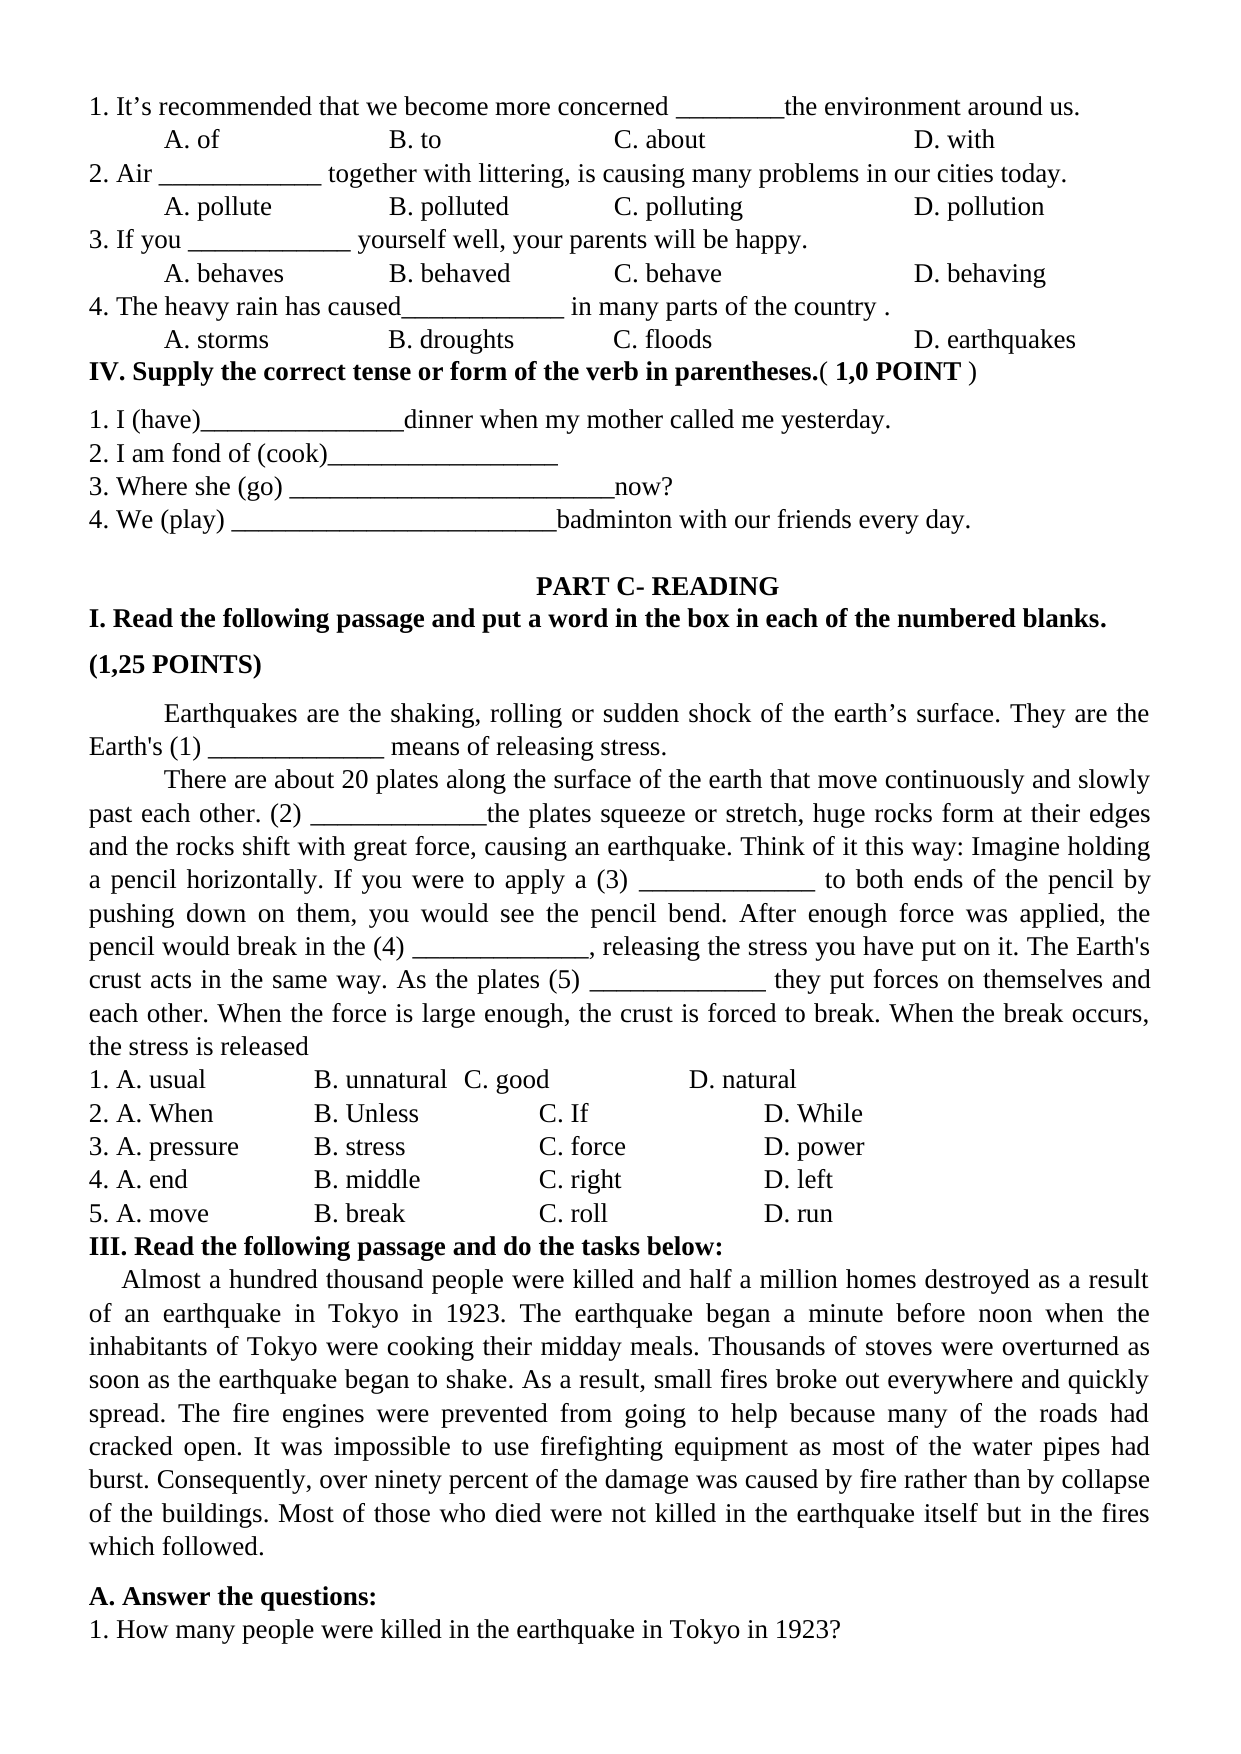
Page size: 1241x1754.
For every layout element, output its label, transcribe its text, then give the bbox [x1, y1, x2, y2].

text A. of B. to C. about D. with [89, 122, 1152, 155]
text 3. If you ____________ yourself well, your parents will be happy. [89, 222, 1152, 255]
list Almost a hundred thousand people were killed and half a million homes destroyed as a result of an earthquake in Tokyo in 1923. The earthquake began a minute before noon when the inhabitants of Tokyo were cooking their midday meals. Thousands of stoves were overturned as soon as the earthquake began to shake. As a result, small fires broke out everywhere and quickly spread. The fire engines were prevented from going to help because many of the roads had cracked open. It was impossible to use firefighting equipment as most of the water pipes had burst. Consequently, over ninety percent of the damage was caused by fire rather than by collapse of the buildings. Most of those who died were not killed in the earthquake itself but in the fires which followed. [89, 1262, 1152, 1562]
text 1. I (have)_______________dinner when my mother called me yesterday. [89, 402, 1152, 435]
text IV. Supply the correct tense or form of the verb in parentheses.( 1,0 POINT ) [89, 355, 1152, 386]
text 2. I am fond of (cook)_________________ [89, 435, 1152, 469]
text A. pollute B. polluted C. polluting D. pollution [89, 189, 1152, 222]
text PART C- READING [89, 569, 1152, 602]
text 2. Air ____________ together with littering, is causing many problems in our cities today. [89, 155, 1152, 189]
text There are about 20 plates along the surface of the earth that move continuously and slowly past each other. (2) _____________the plates squeeze or stretch, huge rocks form at their edges and the rocks shift with great force, causing an earthquake. Think of it this way: Imagine holding a pencil horizontally. If you were to apply a (3) _____________ to both ends of the pencil by pushing down on them, you would see the pencil bend. After enough force was applied, the pencil would break in the (4) _____________, releasing the stress you have put on it. The Earth's crust acts in the same way. As the plates (5) _____________ they put forces on themselves and each other. When the force is large enough, the crust is forced to break. When the break occurs, the stress is released [89, 762, 1152, 1062]
text 4. We (play) ________________________badminton with our friends every day. [89, 502, 1152, 535]
text 3. Where she (go) ________________________now? [89, 469, 1152, 502]
text Earthquakes are the shaking, rolling or sudden shock of the earth’s surface. They are the Earth's (1) _____________ means of releasing stress. [89, 695, 1152, 762]
text I. Read the following passage and put a word in the box in each of the numbered blanks. (1,25 POINTS) [89, 602, 1152, 680]
text 4. The heavy rain has caused____________ in many parts of the country . [89, 289, 1152, 322]
text 5. A. move B. break C. roll D. run [89, 1195, 1152, 1229]
text 4. A. end B. middle C. right D. left [89, 1162, 1152, 1195]
text 1. It’s recommended that we become more concerned ________the environment around us. [89, 89, 1152, 122]
text A. Answer the questions: [89, 1579, 1152, 1612]
text A. storms B. droughts C. floods D. earthquakes [89, 322, 1152, 355]
text 1. A. usual B. unnatural C. good D. natural [89, 1062, 1152, 1095]
list 1. How many people were killed in the earthquake in Tokyo in 1923? [89, 1612, 1152, 1645]
text III. Read the following passage and do the tasks below: [89, 1229, 1152, 1262]
text A. behaves B. behaved C. behave D. behaving [89, 255, 1152, 289]
text 3. A. pressure B. stress C. force D. power [89, 1129, 1152, 1162]
text 2. A. When B. Unless C. If D. While [89, 1095, 1152, 1129]
